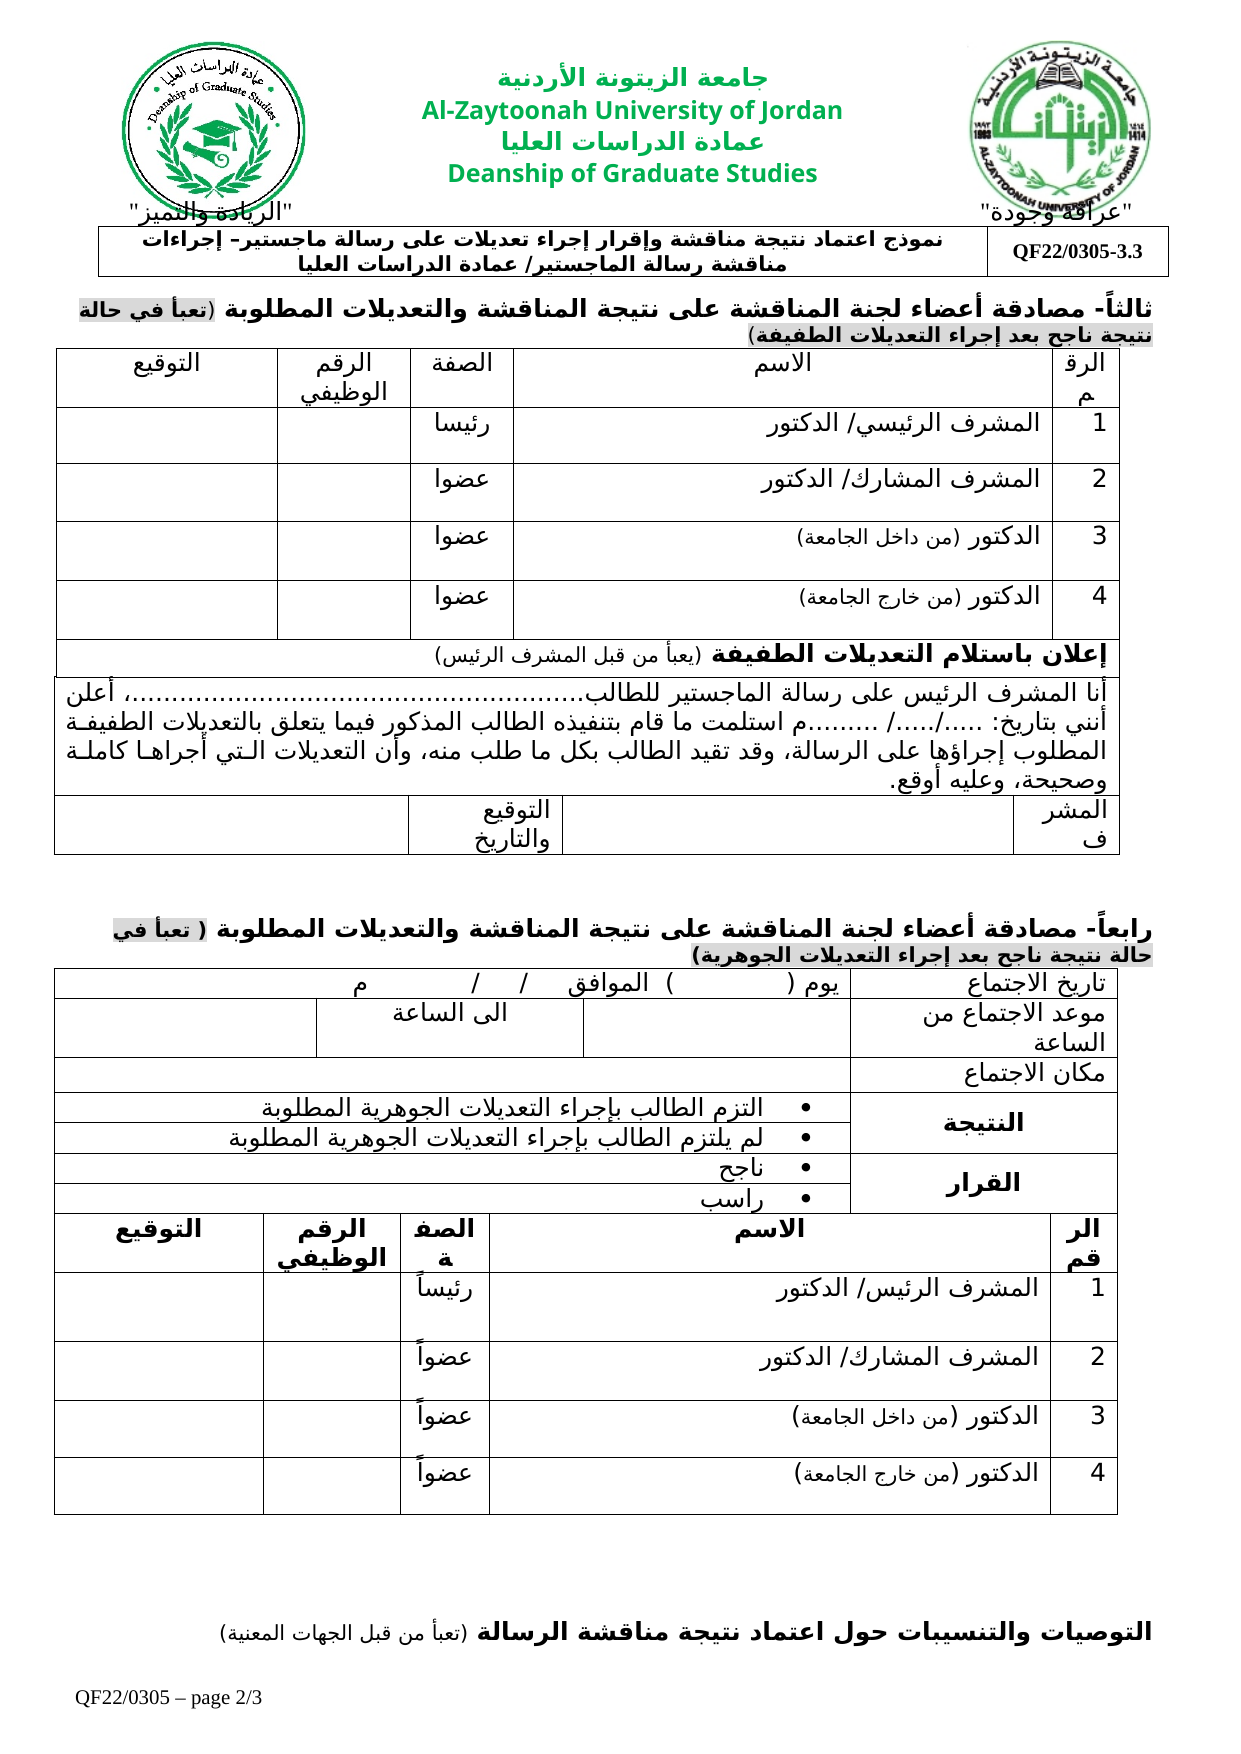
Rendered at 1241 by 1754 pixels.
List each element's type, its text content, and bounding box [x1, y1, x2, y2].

table_cell [55, 1458, 263, 1514]
table_cell 1 [1053, 408, 1119, 463]
table_cell [55, 1401, 263, 1457]
table_cell رئيساً [401, 1273, 489, 1341]
table_cell النتيجة [851, 1093, 1117, 1152]
table_header الاسم [514, 349, 1052, 407]
table_cell [55, 999, 316, 1057]
table_cell الى الساعة [317, 999, 583, 1057]
table_cell أنا المشرف الرئيس على رسالة الماجستير للطالب.........................................................، أعلن أنني بتاريخ: ...../...../ .........م استلمت ما قام بتنفيذه الطالب المذكور فيما يتعلق بالتعديلات الطفيفة المطلوب إجراؤها على الرسالة، وقد تقيد الطالب بكل ما طلب منه، وأن التعديلات التي أجراها كاملة وصحيحة، وعليه أوقع. [55, 677, 1119, 794]
table_cell المشرف المشارك/ الدكتور [490, 1342, 1050, 1400]
table_cell موعد الاجتماع من الساعة [851, 999, 1117, 1057]
table_cell [278, 581, 410, 638]
table_cell عضواً [401, 1401, 489, 1457]
table_cell الرقم الوظيفي [264, 1214, 400, 1272]
table_cell الصفة [401, 1214, 489, 1272]
table_cell لم يلتزم الطالب بإجراء التعديلات الجوهرية المطلوبة [55, 1123, 850, 1152]
table_cell [57, 522, 277, 580]
table_cell 2 [1053, 464, 1119, 521]
table_cell 4 [1053, 581, 1119, 638]
table_cell التوقيع والتاريخ [409, 796, 562, 854]
table_cell [264, 1342, 400, 1400]
table_cell [57, 581, 277, 638]
table_cell [55, 1058, 850, 1092]
table_header تاريخ الاجتماع [851, 969, 1117, 998]
table_cell [563, 796, 1013, 854]
table_cell عضوا [411, 581, 513, 638]
table_header يوم ( ) الموافق / / م [55, 969, 850, 998]
table_cell إعلان باستلام التعديلات الطفيفة (يعبأ من قبل المشرف الرئيس) [57, 640, 1119, 677]
picture [121, 41, 306, 219]
table_cell [278, 522, 410, 580]
table_cell المشرف [1014, 796, 1119, 854]
table_cell الدكتور (من داخل الجامعة) [490, 1401, 1050, 1457]
table_cell الدكتور (من خارج الجامعة) [490, 1458, 1050, 1514]
table_cell 3 [1051, 1401, 1117, 1457]
table_cell القرار [851, 1154, 1117, 1213]
table_cell [55, 1273, 263, 1341]
table_cell التزم الطالب بإجراء التعديلات الجوهرية المطلوبة [55, 1093, 850, 1122]
table_cell التوقيع [55, 1214, 263, 1272]
table_cell 1 [1051, 1273, 1117, 1341]
table_cell رئيسا [411, 408, 513, 463]
table_cell الرقم [1051, 1214, 1117, 1272]
table_header الصفة [411, 349, 513, 407]
table_cell [264, 1273, 400, 1341]
table_cell مكان الاجتماع [851, 1058, 1117, 1092]
table_cell [55, 1342, 263, 1400]
table_cell عضوا [411, 522, 513, 580]
table_header الرقم [1053, 349, 1119, 407]
text رابعاً- مصادقة أعضاء لجنة المناقشة على نتيجة المناقشة والتعديلات المطلوبة ( تعبأ في حالة نتيجة ناجح بعد إجراء التعديلات الجوهرية) [75, 914, 1153, 967]
table_cell عضواً [401, 1342, 489, 1400]
table_cell [264, 1401, 400, 1457]
table_cell راسب [55, 1184, 850, 1213]
table_cell المشرف الرئيسي/ الدكتور [514, 408, 1052, 463]
table_cell [264, 1458, 400, 1514]
table_cell عضواً [401, 1458, 489, 1514]
table_cell [57, 408, 277, 463]
table_cell 4 [1051, 1458, 1117, 1514]
table_cell [57, 464, 277, 521]
table_cell المشرف المشارك/ الدكتور [514, 464, 1052, 521]
table_cell الدكتور (من خارج الجامعة) [514, 581, 1052, 638]
table_cell عضوا [411, 464, 513, 521]
table_cell 2 [1051, 1342, 1117, 1400]
text ثالثاً- مصادقة أعضاء لجنة المناقشة على نتيجة المناقشة والتعديلات المطلوبة (تعبأ في حالة نتيجة ناجح بعد إجراء التعديلات الطفيفة) [75, 294, 1153, 347]
table_cell [584, 999, 850, 1057]
table_cell الدكتور (من داخل الجامعة) [514, 522, 1052, 580]
table_cell المشرف الرئيس/ الدكتور [490, 1273, 1050, 1341]
table_cell ناجح [55, 1154, 850, 1183]
table_header الرقم الوظيفي [278, 349, 410, 407]
table_cell [278, 464, 410, 521]
table_cell الاسم [490, 1214, 1050, 1272]
table_cell [278, 408, 410, 463]
table_header التوقيع [57, 349, 277, 407]
text التوصيات والتنسيبات حول اعتماد نتيجة مناقشة الرسالة (تعبأ من قبل الجهات المعنية) [75, 1617, 1153, 1646]
table_cell [55, 796, 408, 854]
table_cell 3 [1053, 522, 1119, 580]
